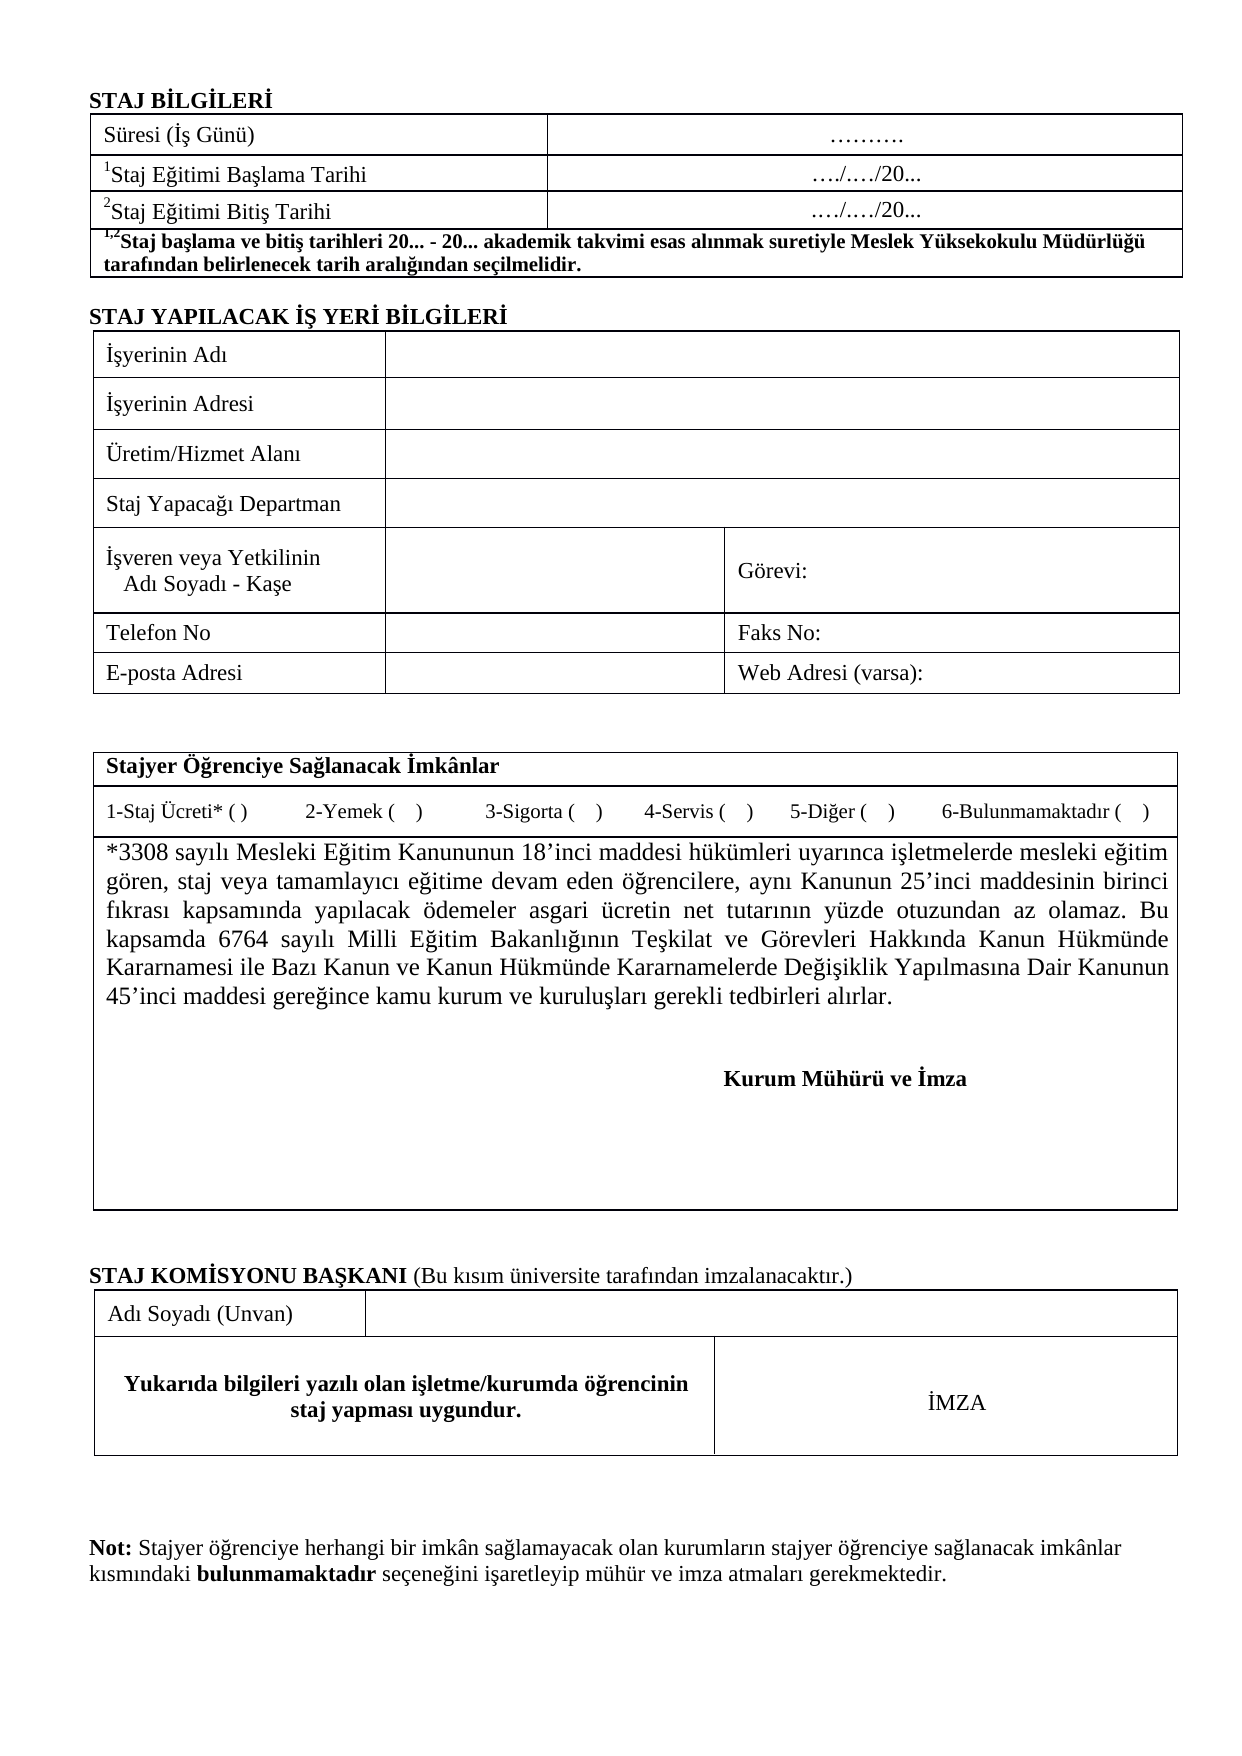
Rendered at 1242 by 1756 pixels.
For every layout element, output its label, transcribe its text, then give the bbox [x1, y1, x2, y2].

table_cell 1-Staj Ücreti* ( ) [94, 787, 275, 836]
table_cell İşveren veya Yetkilinin Adı Soyadı - Kaşe [94, 528, 385, 612]
table_cell E-posta Adresi [94, 653, 385, 693]
table_cell 2-Yemek ( [275, 787, 404, 836]
table_cell 4-Servis ( [622, 787, 734, 836]
table_cell ) [404, 787, 453, 836]
table_cell Yukarıda bilgileri yazılı olan işletme/kurumda öğrencinin staj yapması uygundur. [95, 1337, 714, 1454]
table_cell [386, 378, 1179, 428]
table_cell [386, 430, 1179, 477]
table_cell İşyerinin Adresi [94, 378, 385, 428]
table_cell Web Adresi (varsa): [725, 653, 1179, 693]
table_header Adı Soyadı (Unvan) [95, 1291, 365, 1336]
table_cell 5-Diğer ( [770, 787, 876, 836]
table_header [366, 1291, 1177, 1336]
text Not: Stajyer öğrenciye herhangi bir imkân sağlamayacak olan kurumların stajyer öğrenciye sağlanacak imkânlar kısmındaki bulunmamaktadır seçeneğini işaretleyip mühür ve imza atmaları gerekmektedir. [89, 1534, 1124, 1587]
table_cell [386, 528, 724, 612]
table_header [386, 332, 1179, 376]
table_header ………. [548, 115, 1182, 154]
table_cell [386, 614, 724, 651]
table_cell Görevi: [725, 528, 1179, 612]
table_cell [386, 479, 1179, 527]
table_cell Faks No: [725, 614, 1179, 651]
subtitle STAJ BİLGİLERİ [89, 87, 1202, 113]
table_cell ) [876, 787, 916, 836]
table_cell ) [1130, 787, 1177, 836]
table_cell 3-Sigorta ( [453, 787, 584, 836]
table_cell İMZA [715, 1337, 1177, 1454]
text STAJ KOMİSYONU BAŞKANI (Bu kısım üniversite tarafından imzalanacaktır.) [89, 1262, 1202, 1289]
table_cell Telefon No [94, 614, 385, 651]
table_cell 1,2Staj başlama ve bitiş tarihleri 20... - 20... akademik takvimi esas alınmak suretiyle Meslek Yüksekokulu Müdürlüğü tarafından belirlenecek tarih aralığından seçilmelidir. [91, 230, 1182, 276]
text STAJ YAPILACAK İŞ YERİ BİLGİLERİ [89, 303, 1202, 330]
table_cell [386, 653, 724, 693]
table_header Süresi (İş Günü) [91, 115, 547, 154]
table_cell .…/.…/20... [548, 192, 1182, 228]
table_cell *3308 sayılı Mesleki Eğitim Kanununun 18’inci maddesi hükümleri uyarınca işletmelerde mesleki eğitim gören, staj veya tamamlayıcı eğitime devam eden öğrencilere, aynı Kanunun 25’inci maddesinin birinci fıkrası kapsamında yapılacak ödemeler asgari ücretin net tutarının yüzde otuzundan az olamaz. Bu kapsamda 6764 sayılı Milli Eğitim Bakanlığının Teşkilat ve Görevleri Hakkında Kanun Hükmünde Kararnamesi ile Bazı Kanun ve Kanun Hükmünde Kararnamelerde Değişiklik Yapılmasına Dair Kanunun 45’inci maddesi gereğince kamu kurum ve kuruluşları gerekli tedbirleri alırlar. Kurum Mühürü ve İmza [94, 838, 1177, 1209]
table_header Stajyer Öğrenciye Sağlanacak İmkânlar [94, 753, 1177, 785]
table_cell ) [584, 787, 622, 836]
table_header İşyerinin Adı [94, 332, 385, 376]
table_cell ) [735, 787, 770, 836]
table_cell 2Staj Eğitimi Bitiş Tarihi [91, 192, 547, 228]
table_cell 6-Bulunmamaktadır ( [916, 787, 1130, 836]
table_cell Üretim/Hizmet Alanı [94, 430, 385, 477]
table_cell Staj Yapacağı Departman [94, 479, 385, 527]
table_cell 1Staj Eğitimi Başlama Tarihi [91, 156, 547, 190]
table_cell …./.…/20... [548, 156, 1182, 190]
